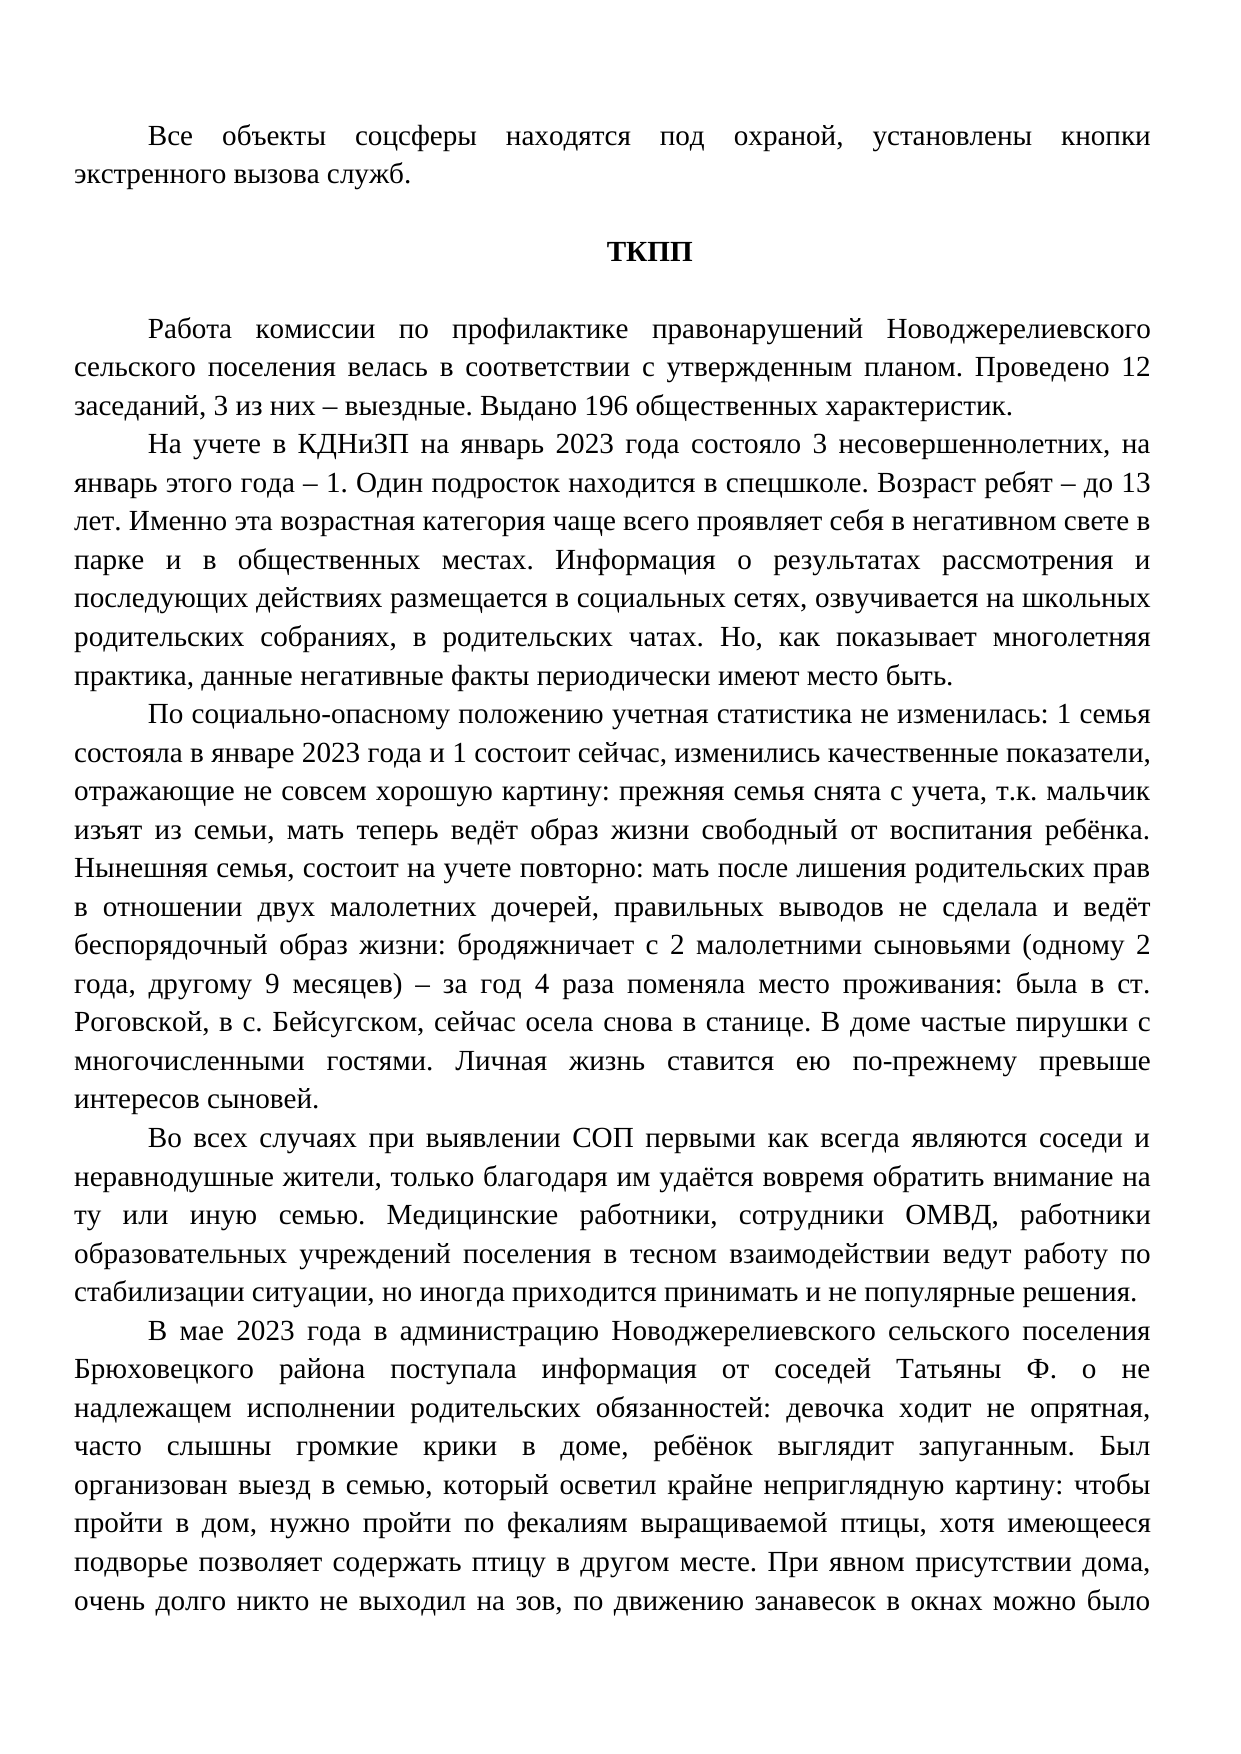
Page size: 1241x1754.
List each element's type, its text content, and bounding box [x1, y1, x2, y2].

text Во всех случаях при выявлении СОП первыми как всегда являются соседи и неравнодушные жители, только благодаря им удаётся вовремя обратить внимание на ту или иную семью. Медицинские работники, сотрудники ОМВД, работники образовательных учреждений поселения в тесном взаимодействии ведут работу по стабилизации ситуации, но иногда приходится принимать и не популярные решения. [74, 1120, 1152, 1308]
text Все объекты соцсферы находятся под охраной, установлены кнопки экстренного вызова служб. [74, 118, 1152, 190]
text ТКПП [74, 234, 1152, 267]
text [74, 1313, 1152, 1616]
text По социально-опасному положению учетная статистика не изменилась: 1 семья состояла в январе 2023 года и 1 состоит сейчас, изменились качественные показатели, отражающие не совсем хорошую картину: прежняя семья снята с учета, т.к. мальчик изъят из семьи, мать теперь ведёт образ жизни свободный от воспитания ребёнка. Нынешняя семья, состоит на учете повторно: мать после лишения родительских прав в отношении двух малолетних дочерей, правильных выводов не сделала и ведёт беспорядочный образ жизни: бродяжничает с 2 малолетними сыновьями (одному 2 года, другому 9 месяцев) – за год 4 раза поменяла место проживания: была в ст. Роговской, в с. Бейсугском, сейчас осела снова в станице. В доме частые пирушки с многочисленными гостями. Личная жизнь ставится ею по-прежнему превыше интересов сыновей. [74, 696, 1152, 1115]
text На учете в КДНиЗП на январь 2023 года состояло 3 несовершеннолетних, на январь этого года – 1. Один подросток находится в спецшколе. Возраст ребят – до 13 лет. Именно эта возрастная категория чаще всего проявляет себя в негативном свете в парке и в общественных местах. Информация о результатах рассмотрения и последующих действиях размещается в социальных сетях, озвучивается на школьных родительских собраниях, в родительских чатах. Но, как показывает многолетняя практика, данные негативные факты периодически имеют место быть. [74, 426, 1152, 691]
text Работа комиссии по профилактике правонарушений Новоджерелиевского сельского поселения велась в соответствии с утвержденным планом. Проведено 12 заседаний, 3 из них – выездные. Выдано 196 общественных характеристик. [74, 311, 1152, 421]
